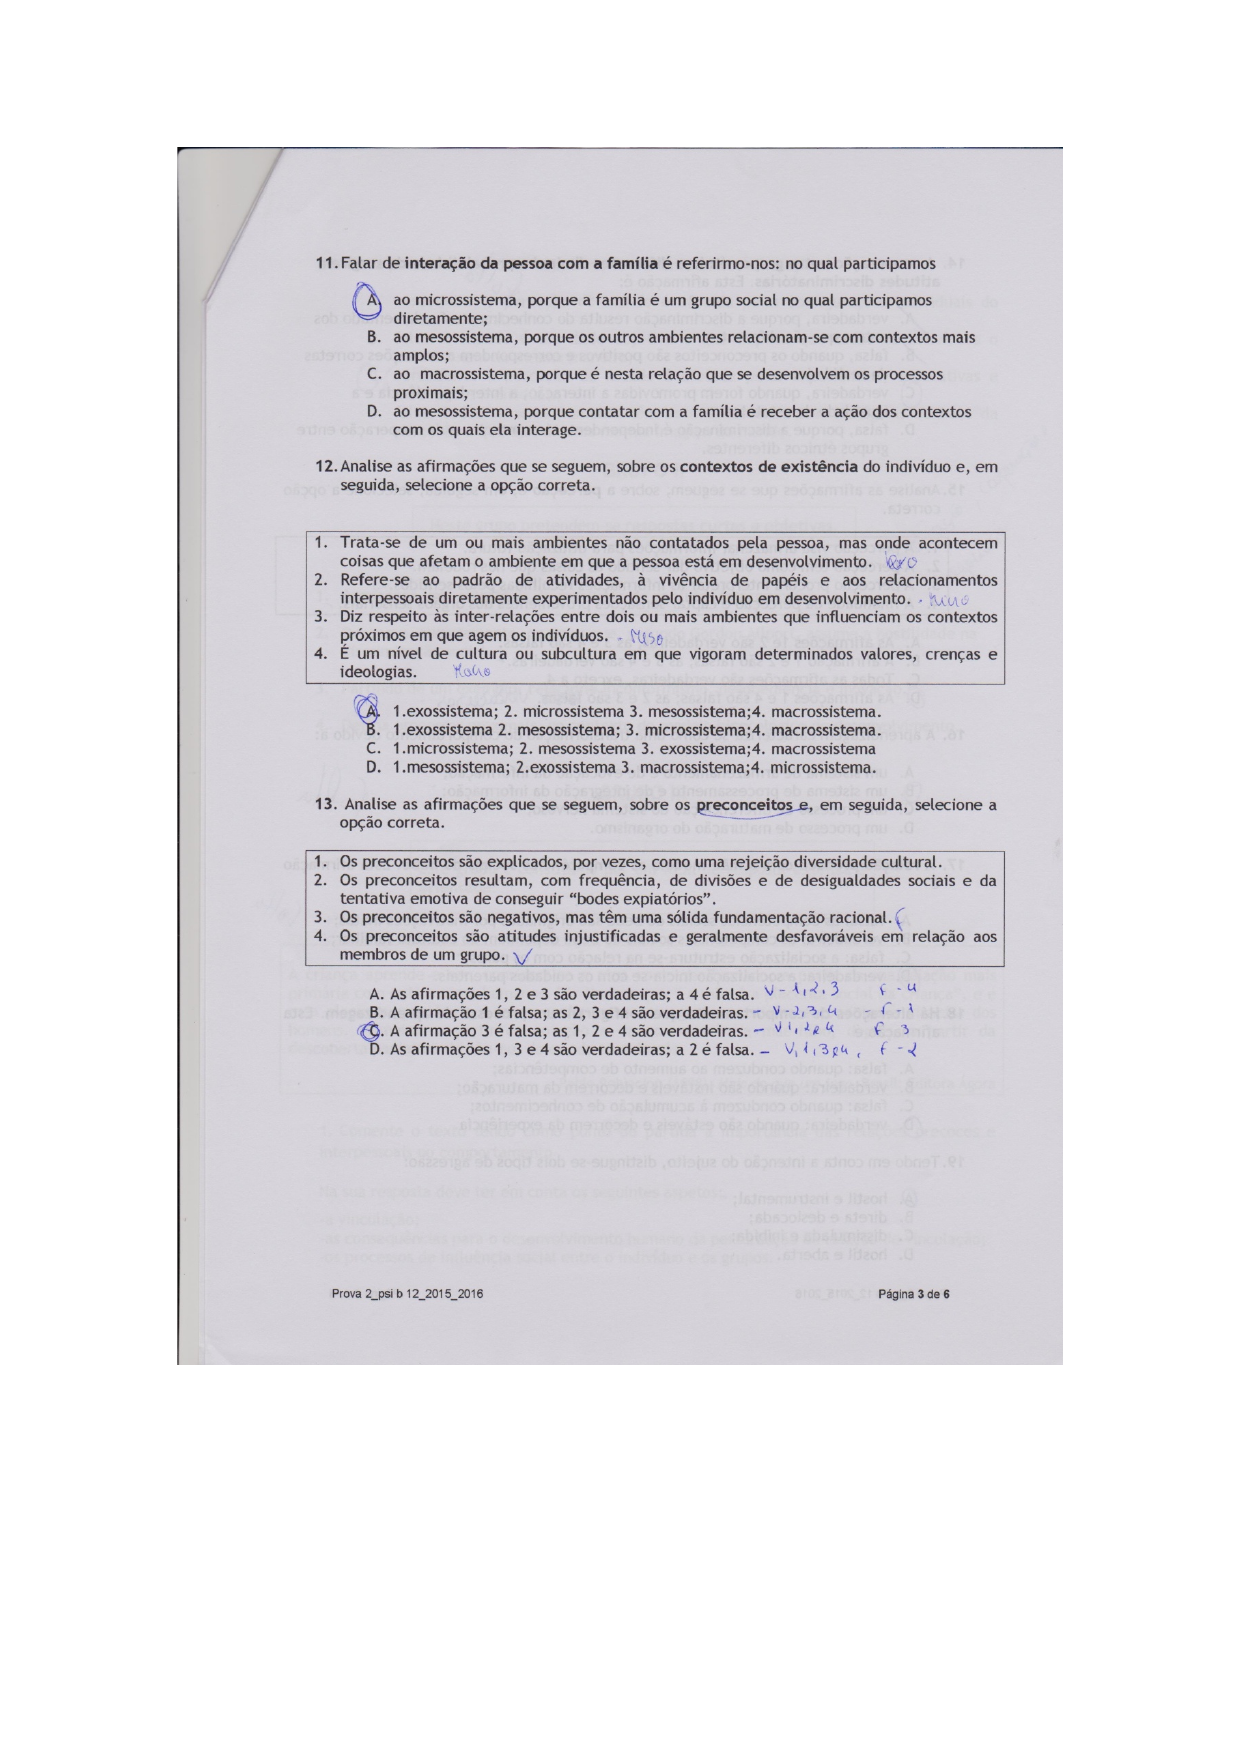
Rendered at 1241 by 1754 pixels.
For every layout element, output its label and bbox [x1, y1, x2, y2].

picture [177, 147, 1063, 1365]
